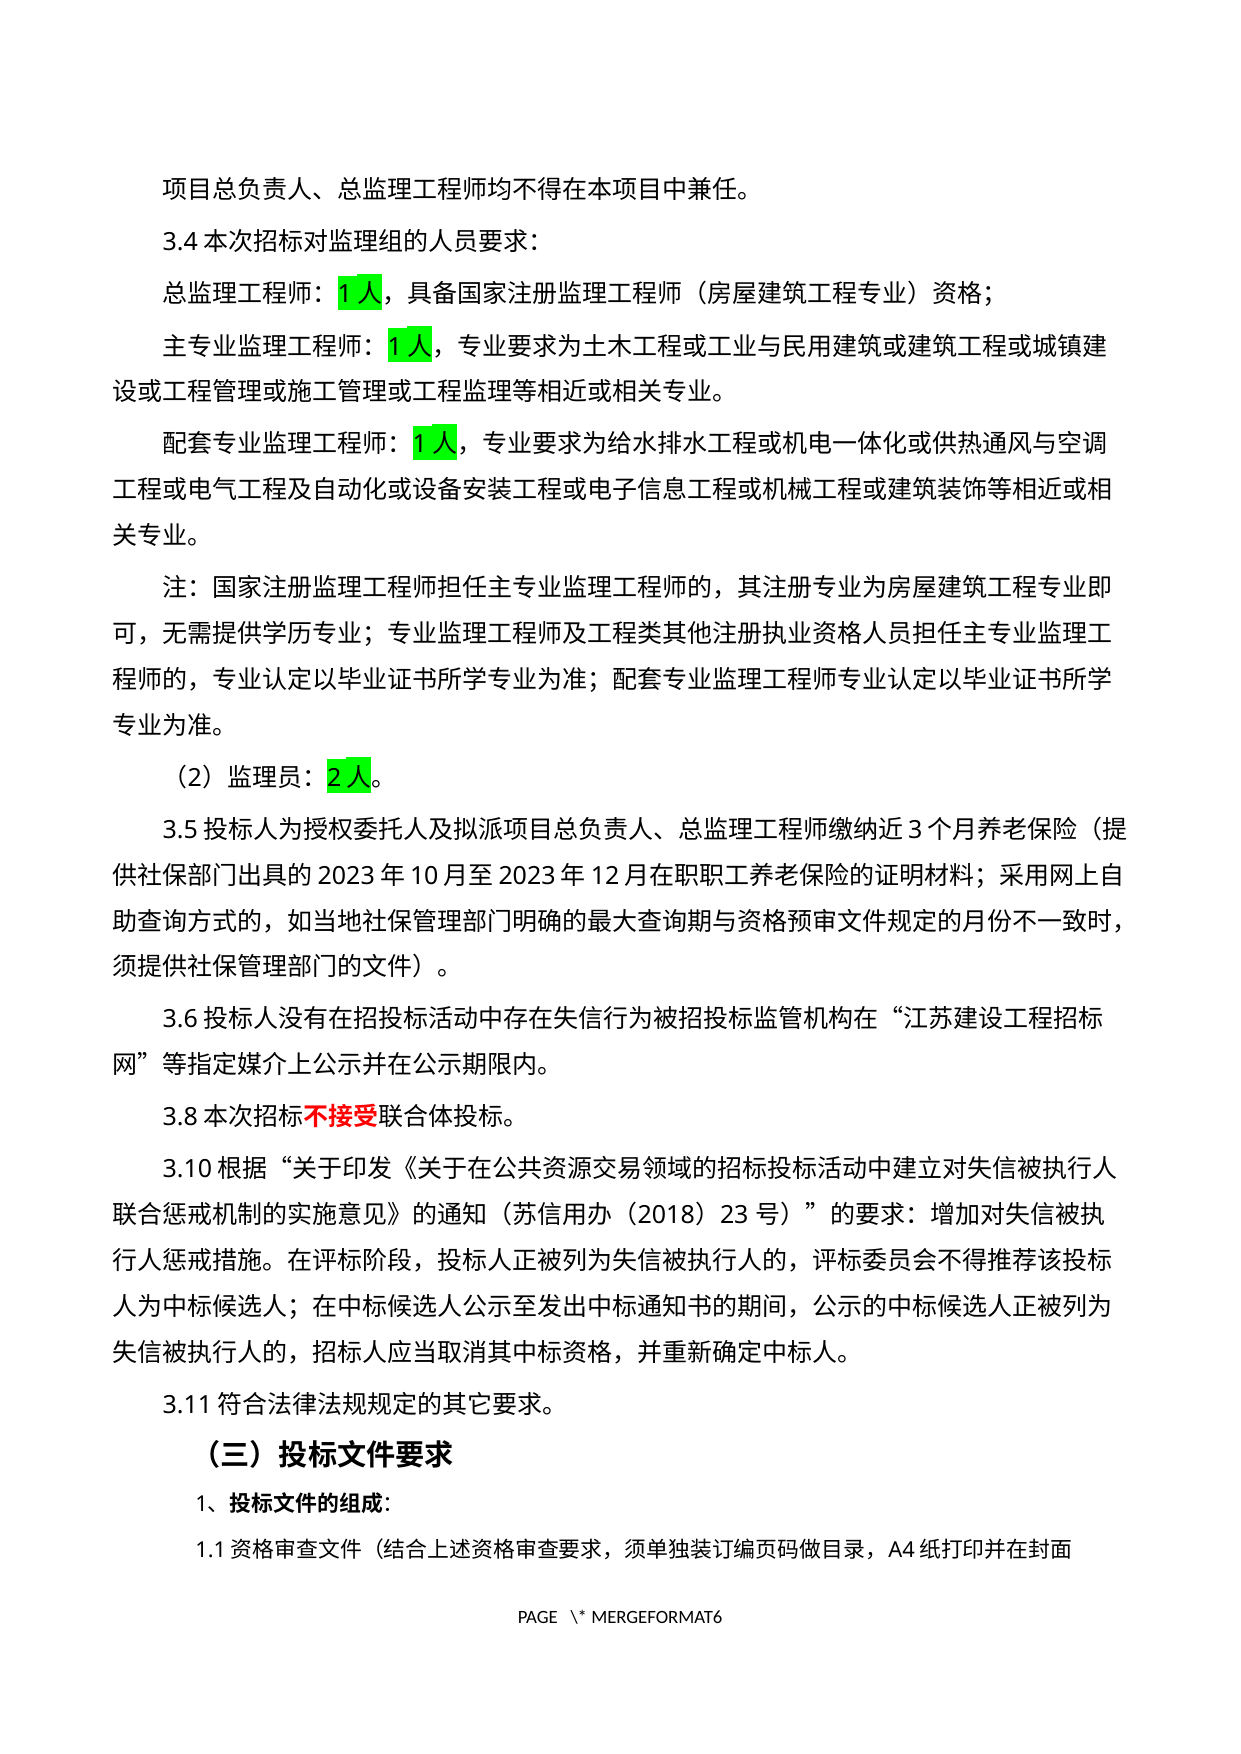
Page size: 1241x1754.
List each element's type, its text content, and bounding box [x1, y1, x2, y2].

text 1、投标文件的组成： [156, 1474, 1072, 1520]
text 3.6投标人没有在招投标活动中存在失信行为被招投标监管机构在“江苏建设工程招标网”等指定媒介上公示并在公示期限内。 [112, 991, 1128, 1083]
text 3.10根据“关于印发《关于在公共资源交易领域的招标投标活动中建立对失信被执行人联合惩戒机制的实施意见》的通知（苏信用办（2018）23 号）”的要求：增加对失信被执行人惩戒措施。在评标阶段，投标人正被列为失信被执行人的，评标委员会不得推荐该投标人为中标候选人；在中标候选人公示至发出中标通知书的期间，公示的中标候选人正被列为失信被执行人的，招标人应当取消其中标资格，并重新确定中标人。 [112, 1141, 1128, 1370]
text 3.8本次招标不接受联合体投标。 [112, 1089, 1128, 1135]
text 3.11符合法律法规规定的其它要求。 [112, 1377, 1128, 1422]
text 项目总负责人、总监理工程师均不得在本项目中兼任。 [112, 162, 1128, 208]
text （三）投标文件要求 [157, 1429, 1072, 1474]
text 总监理工程师：1人，具备国家注册监理工程师（房屋建筑工程专业）资格； [112, 266, 1128, 312]
text 配套专业监理工程师：1人，专业要求为给水排水工程或机电一体化或供热通风与空调工程或电气工程及自动化或设备安装工程或电子信息工程或机械工程或建筑装饰等相近或相关专业。 [112, 416, 1128, 554]
text 主专业监理工程师：1人，专业要求为土木工程或工业与民用建筑或建筑工程或城镇建设或工程管理或施工管理或工程监理等相近或相关专业。 [112, 318, 1128, 410]
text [156, 1520, 1072, 1566]
text 3.5投标人为授权委托人及拟派项目总负责人、总监理工程师缴纳近3个月养老保险（提供社保部门出具的2023年10月至2023年12月在职职工养老保险的证明材料；采用网上自助查询方式的，如当地社保管理部门明确的最大查询期与资格预审文件规定的月份不一致时，须提供社保管理部门的文件）。 [112, 802, 1128, 985]
text 注：国家注册监理工程师担任主专业监理工程师的，其注册专业为房屋建筑工程专业即可，无需提供学历专业；专业监理工程师及工程类其他注册执业资格人员担任主专业监理工程师的，专业认定以毕业证书所学专业为准；配套专业监理工程师专业认定以毕业证书所学专业为准。 [112, 560, 1128, 743]
text （2）监理员：2人。 [112, 749, 1128, 795]
text 3.4本次招标对监理组的人员要求： [112, 214, 1128, 260]
